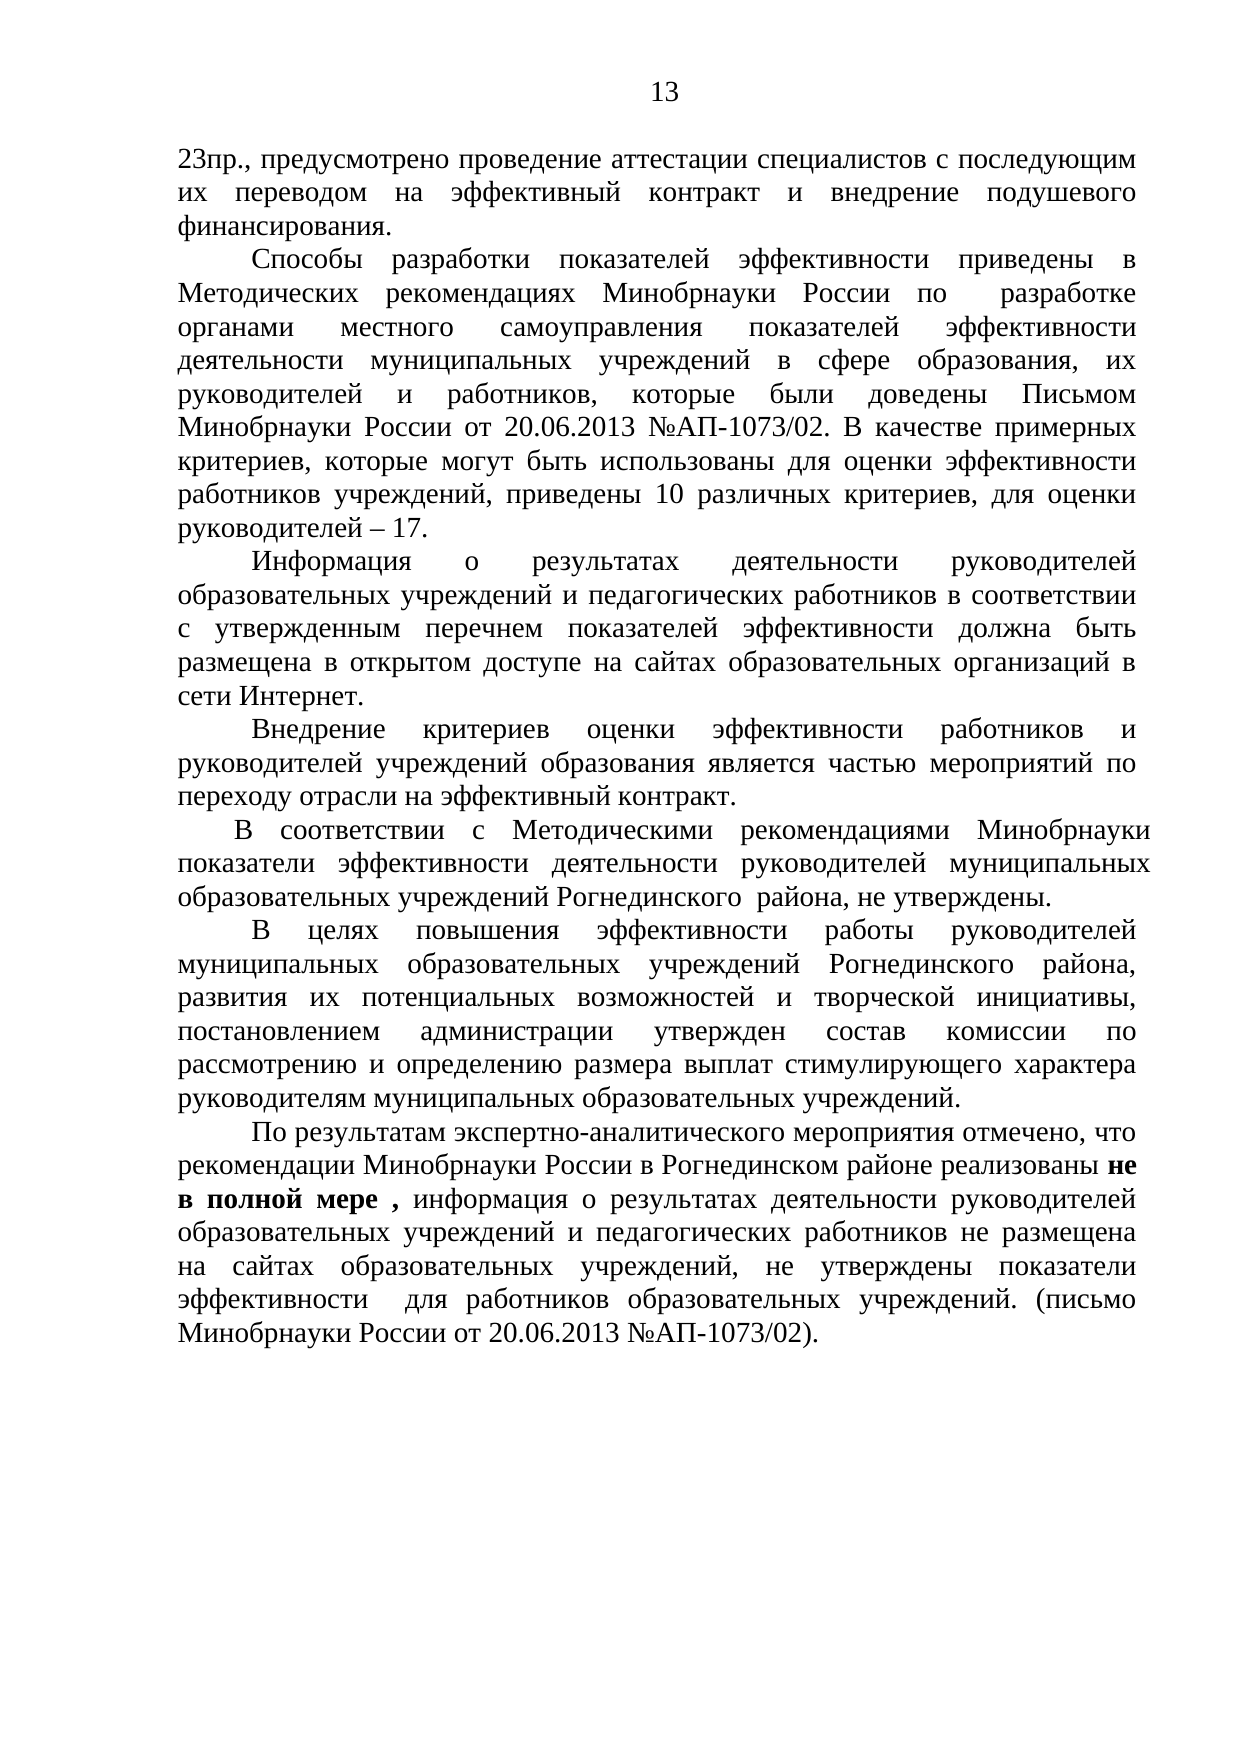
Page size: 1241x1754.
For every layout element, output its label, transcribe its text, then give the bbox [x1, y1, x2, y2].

text Внедрение критериев оценки эффективности работников и руководителей учреждений образования является частью мероприятий по переходу отрасли на эффективный контракт. [177, 711, 1137, 812]
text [177, 141, 1137, 242]
text Информация о результатах деятельности руководителей образовательных учреждений и педагогических работников в соответствии с утвержденным перечнем показателей эффективности должна быть размещена в открытом доступе на сайтах образовательных организаций в сети Интернет. [177, 543, 1137, 711]
text В целях повышения эффективности работы руководителей муниципальных образовательных учреждений Рогнединского района, развития их потенциальных возможностей и творческой инициативы, постановлением администрации утвержден состав комиссии по рассмотрению и определению размера выплат стимулирующего характера руководителям муниципальных образовательных учреждений. [177, 912, 1137, 1114]
text По результатам экспертно-аналитического мероприятия отмечено, что рекомендации Минобрнауки России в Рогнединском районе реализованы не в полной мере , информация о результатах деятельности руководителей образовательных учреждений и педагогических работников не размещена на сайтах образовательных учреждений, не утверждены показатели эффективности для работников образовательных учреждений. (письмо Минобрнауки России от 20.06.2013 №АП-1073/02). [177, 1114, 1137, 1348]
text Способы разработки показателей эффективности приведены в Методических рекомендациях Минобрнауки России по разработке органами местного самоуправления показателей эффективности деятельности муниципальных учреждений в сфере образования, их руководителей и работников, которые были доведены Письмом Минобрнауки России от 20.06.2013 №АП-1073/02. В качестве примерных критериев, которые могут быть использованы для оценки эффективности работников учреждений, приведены 10 различных критериев, для оценки руководителей – 17. [177, 242, 1137, 543]
text В соответствии с Методическими рекомендациями Минобрнауки показатели эффективности деятельности руководителей муниципальных образовательных учреждений Рогнединского района, не утверждены. [177, 812, 1152, 912]
